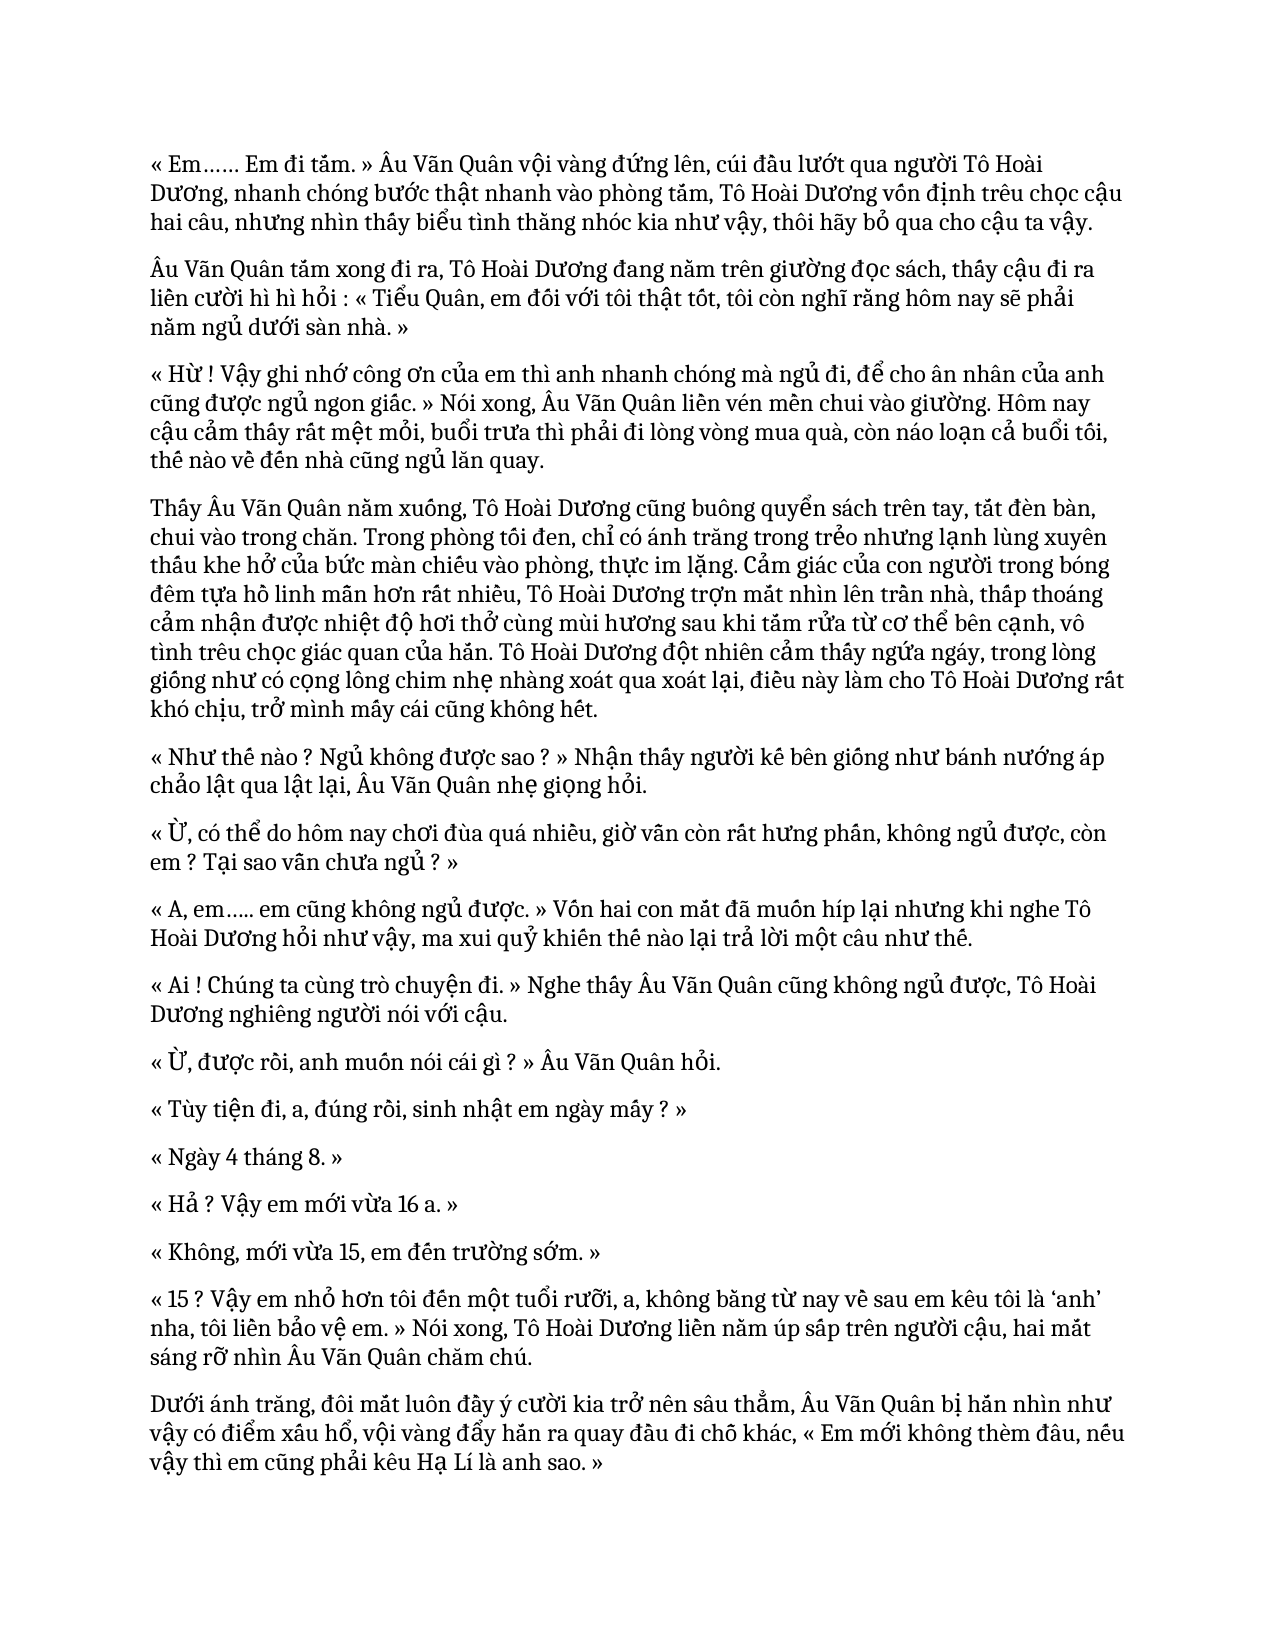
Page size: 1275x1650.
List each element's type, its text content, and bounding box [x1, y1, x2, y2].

text Dưới ánh trăng, đôi mắt luôn đầy ý cười kia trở nên sâu thẳm, Âu Vãn Quân bị hắn nhìn như vậy có điểm xấu hổ, vội vàng đẩy hắn ra quay đầu đi chỗ khác, « Em mới không thèm đâu, nếu vậy thì em cũng phải kêu Hạ Lí là anh sao. » [150, 1390, 1125, 1476]
text « Tùy tiện đi, a, đúng rồi, sinh nhật em ngày mấy ? » [150, 1095, 1125, 1124]
text Âu Vãn Quân tắm xong đi ra, Tô Hoài Dương đang nằm trên giường đọc sách, thấy cậu đi ra liền cười hì hì hỏi : « Tiểu Quân, em đối với tôi thật tốt, tôi còn nghĩ rằng hôm nay sẽ phải nằm ngủ dưới sàn nhà. » [150, 255, 1125, 341]
text « 15 ? Vậy em nhỏ hơn tôi đến một tuổi rưỡi, a, không bằng từ nay về sau em kêu tôi là ‘anh’ nha, tôi liền bảo vệ em. » Nói xong, Tô Hoài Dương liền nằm úp sấp trên người cậu, hai mắt sáng rỡ nhìn Âu Vãn Quân chăm chú. [150, 1285, 1125, 1371]
text « Như thế nào ? Ngủ không được sao ? » Nhận thấy người kế bên giống như bánh nướng áp chảo lật qua lật lại, Âu Vãn Quân nhẹ giọng hỏi. [150, 742, 1125, 800]
text « Ừ, được rồi, anh muốn nói cái gì ? » Âu Vãn Quân hỏi. [150, 1047, 1125, 1076]
text « Em…… Em đi tắm. » Âu Vãn Quân vội vàng đứng lên, cúi đầu lướt qua người Tô Hoài Dương, nhanh chóng bước thật nhanh vào phòng tắm, Tô Hoài Dương vốn định trêu chọc cậu hai câu, nhưng nhìn thấy biểu tình thằng nhóc kia như vậy, thôi hãy bỏ qua cho cậu ta vậy. [150, 150, 1125, 236]
text « Ai ! Chúng ta cùng trò chuyện đi. » Nghe thấy Âu Vãn Quân cũng không ngủ được, Tô Hoài Dương nghiêng người nói với cậu. [150, 971, 1125, 1029]
text « A, em….. em cũng không ngủ được. » Vốn hai con mắt đã muốn híp lại nhưng khi nghe Tô Hoài Dương hỏi như vậy, ma xui quỷ khiến thế nào lại trả lời một câu như thế. [150, 895, 1125, 952]
text « Hả ? Vậy em mới vừa 16 a. » [150, 1190, 1125, 1219]
text « Hừ ! Vậy ghi nhớ công ơn của em thì anh nhanh chóng mà ngủ đi, để cho ân nhân của anh cũng được ngủ ngon giấc. » Nói xong, Âu Vãn Quân liền vén mền chui vào giường. Hôm nay cậu cảm thấy rất mệt mỏi, buổi trưa thì phải đi lòng vòng mua quà, còn náo loạn cả buổi tối, thế nào về đến nhà cũng ngủ lăn quay. [150, 360, 1125, 475]
text « Ngày 4 tháng 8. » [150, 1142, 1125, 1171]
text « Ừ, có thể do hôm nay chơi đùa quá nhiều, giờ vẫn còn rất hưng phấn, không ngủ được, còn em ? Tại sao vẫn chưa ngủ ? » [150, 819, 1125, 876]
text « Không, mới vừa 15, em đến trường sớm. » [150, 1237, 1125, 1266]
text Thấy Âu Vãn Quân nằm xuống, Tô Hoài Dương cũng buông quyển sách trên tay, tắt đèn bàn, chui vào trong chăn. Trong phòng tối đen, chỉ có ánh trăng trong trẻo nhưng lạnh lùng xuyên thấu khe hở của bức màn chiếu vào phòng, thực im lặng. Cảm giác của con người trong bóng đêm tựa hồ linh mẫn hơn rất nhiều, Tô Hoài Dương trợn mắt nhìn lên trần nhà, thấp thoáng cảm nhận được nhiệt độ hơi thở cùng mùi hương sau khi tắm rửa từ cơ thể bên cạnh, vô tình trêu chọc giác quan của hắn. Tô Hoài Dương đột nhiên cảm thấy ngứa ngáy, trong lòng giống như có cọng lông chim nhẹ nhàng xoát qua xoát lại, điều này làm cho Tô Hoài Dương rất khó chịu, trở mình mấy cái cũng không hết. [150, 494, 1125, 724]
